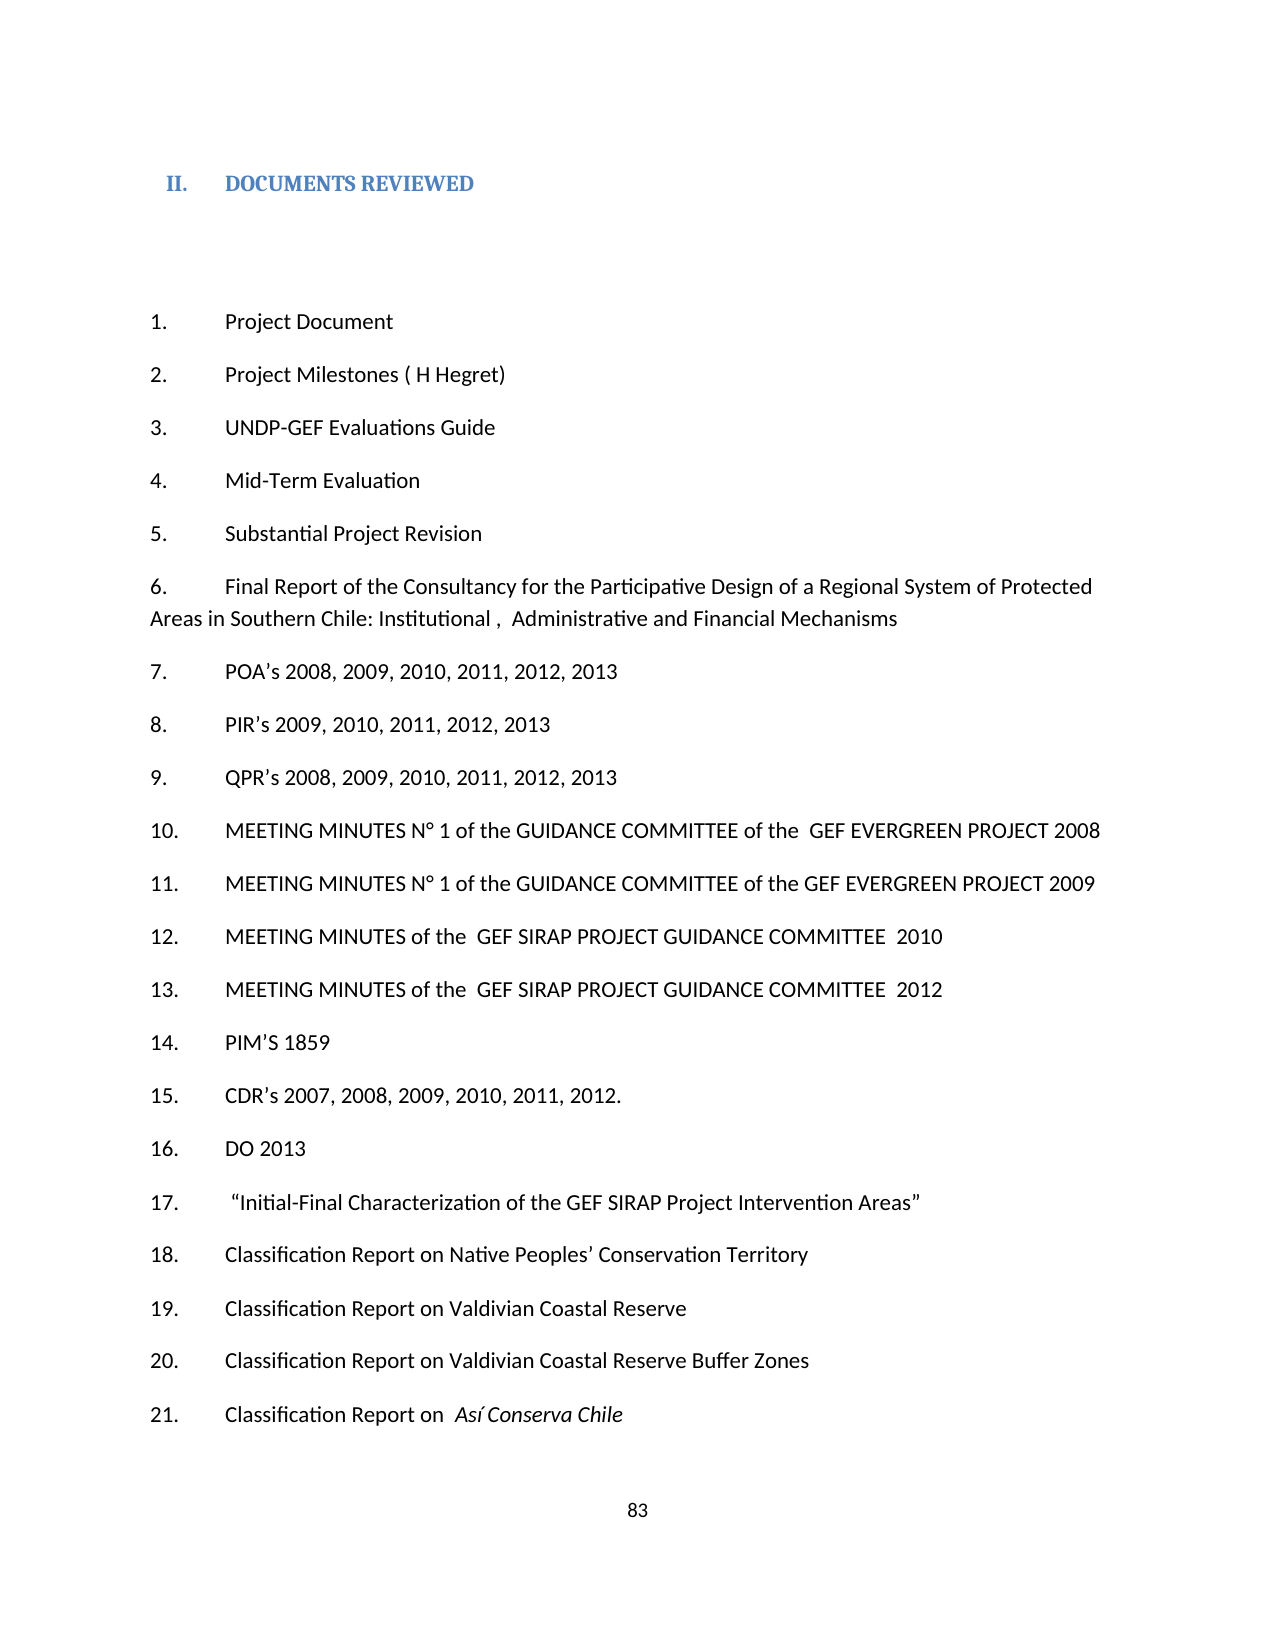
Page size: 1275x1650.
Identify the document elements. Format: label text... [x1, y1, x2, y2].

text 10. MEETING MINUTES N° 1 of the GUIDANCE COMMITTEE of the GEF EVERGREEN PROJECT 2008 [150, 816, 1125, 844]
text 15. CDR’s 2007, 2008, 2009, 2010, 2011, 2012. [150, 1082, 1125, 1109]
text 4. Mid-Term Evaluation [150, 466, 1125, 494]
text 7. POA’s 2008, 2009, 2010, 2011, 2012, 2013 [150, 657, 1125, 685]
text 13. MEETING MINUTES of the GEF SIRAP PROJECT GUIDANCE COMMITTEE 2012 [150, 976, 1125, 1003]
text 17. “Initial-Final Characterization of the GEF SIRAP Project Intervention Areas” [150, 1188, 1125, 1216]
subtitle DOCUMENTS REVIEWED [187, 171, 1125, 197]
text 19. Classification Report on Valdivian Coastal Reserve [150, 1294, 1125, 1322]
text 5. Substantial Project Revision [150, 519, 1125, 547]
text 12. MEETING MINUTES of the GEF SIRAP PROJECT GUIDANCE COMMITTEE 2010 [150, 922, 1125, 951]
text 6. Final Report of the Consultancy for the Participative Design of a Regional System of Protected Areas in Southern Chile: Institutional , Administrative and Financial Mechanisms [150, 572, 1125, 632]
text 18. Classification Report on Native Peoples’ Conservation Territory [150, 1241, 1125, 1269]
text 3. UNDP-GEF Evaluations Guide [150, 413, 1125, 441]
text 9. QPR’s 2008, 2009, 2010, 2011, 2012, 2013 [150, 763, 1125, 791]
text 16. DO 2013 [150, 1134, 1125, 1163]
text 21. Classification Report on Así Conserva Chile [150, 1400, 1125, 1428]
text 8. PIR’s 2009, 2010, 2011, 2012, 2013 [150, 710, 1125, 738]
text 20. Classification Report on Valdivian Coastal Reserve Buffer Zones [150, 1347, 1125, 1375]
text 11. MEETING MINUTES N° 1 of the GUIDANCE COMMITTEE of the GEF EVERGREEN PROJECT 2009 [150, 869, 1125, 897]
text 1. Project Document [150, 307, 1125, 335]
text 2. Project Milestones ( H Hegret) [150, 360, 1125, 388]
text 14. PIM’S 1859 [150, 1028, 1125, 1057]
